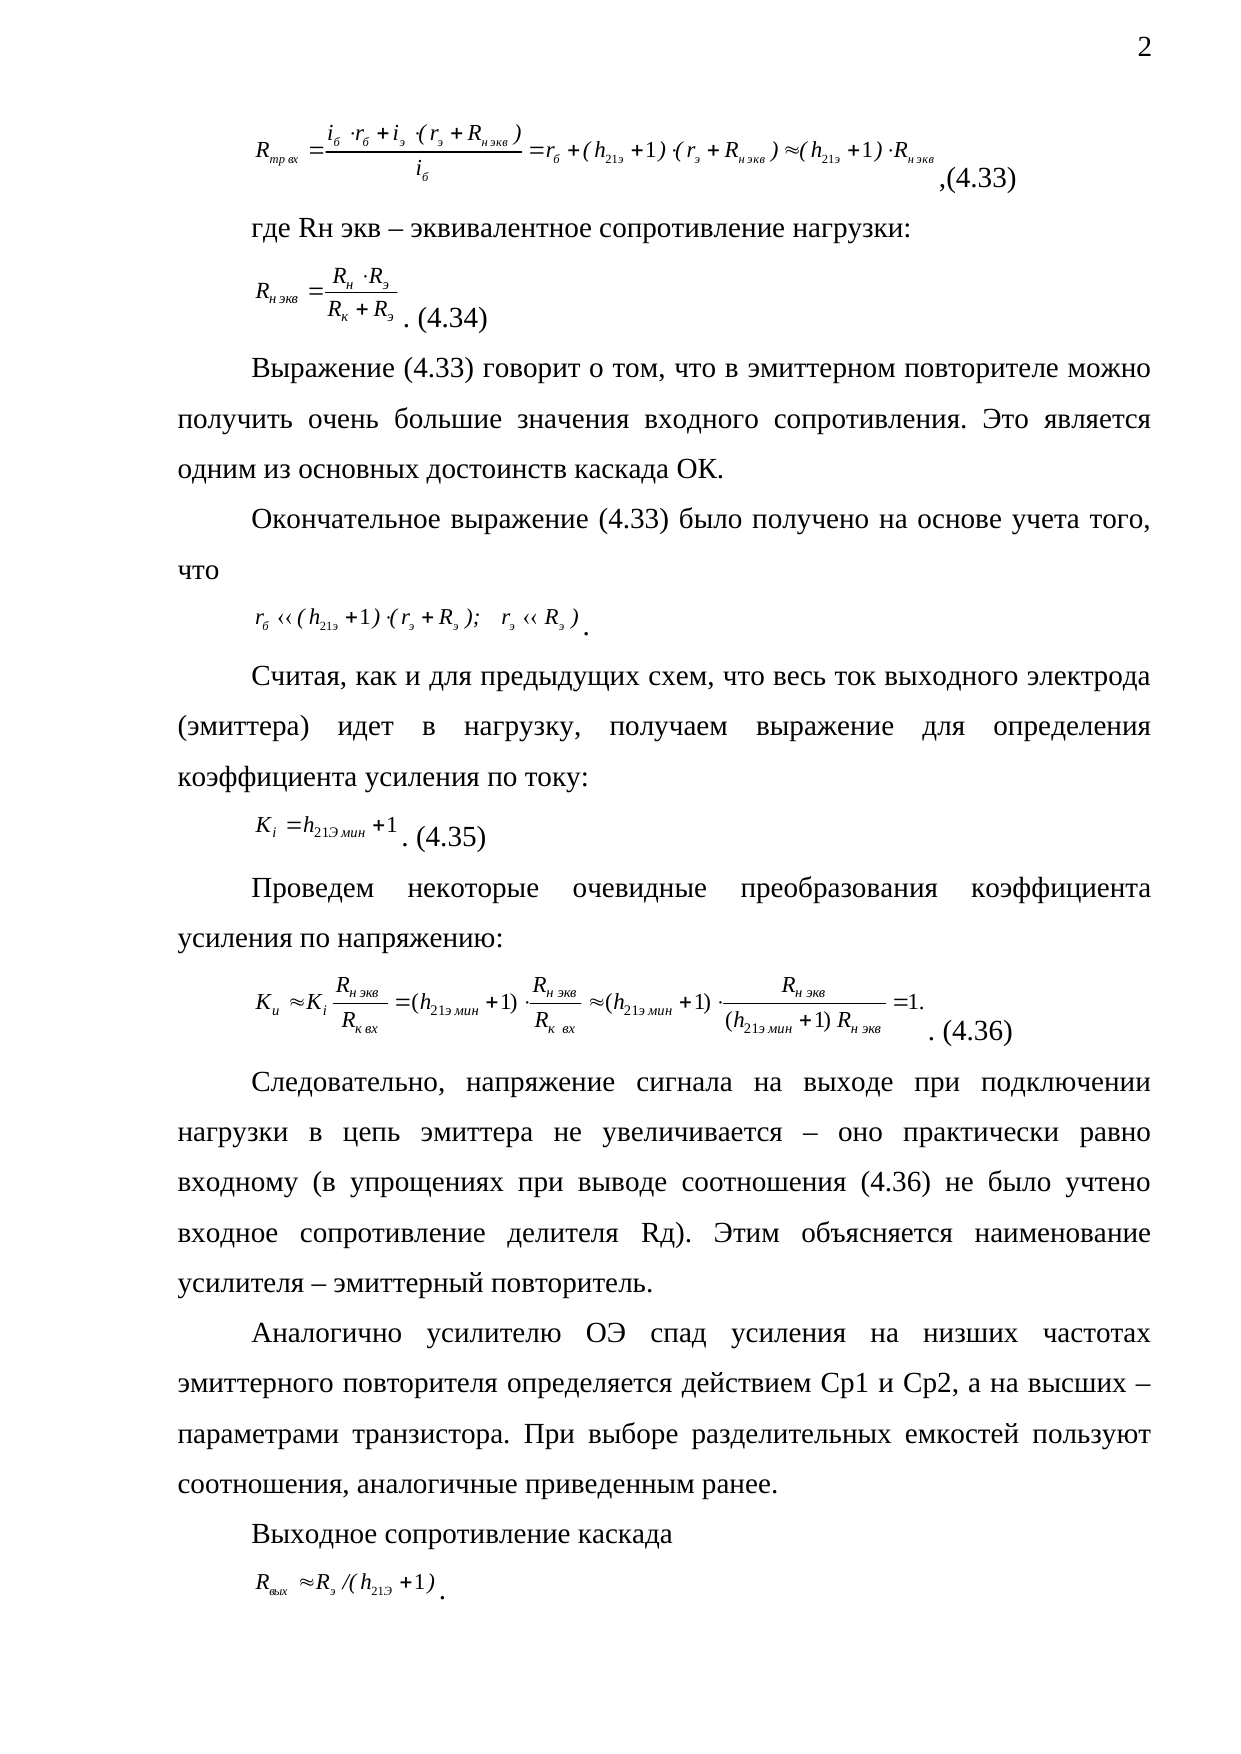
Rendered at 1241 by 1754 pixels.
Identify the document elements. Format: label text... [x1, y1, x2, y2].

text Считая, как и для предыдущих схем, что весь ток выходного электрода (эмиттера) идет в нагрузку, получаем выражение для определения коэффициента усиления по току: [177, 658, 1152, 792]
text . [177, 602, 1152, 641]
text . (4.34) [177, 260, 1152, 334]
text где Rн экв – эквивалентное сопротивление нагрузки: [177, 210, 1152, 243]
text Проведем некоторые очевидные преобразования коэффициента усиления по напряжению: [177, 870, 1152, 953]
text Следовательно, напряжение сигнала на выходе при подключении нагрузки в цепь эмиттера не увеличивается – оно практически равно входному (в упрощениях при выводе соотношения (4.36) не было учтено входное сопротивление делителя Rд). Этим объясняется наименование усилителя – эмиттерный повторитель. [177, 1064, 1152, 1298]
text . (4.35) [177, 809, 1152, 853]
text Аналогично усилителю ОЭ спад усиления на низших частотах эмиттерного повторителя определяется действием Ср1 и Ср2, а на высших – параметрами транзистора. При выборе разделительных емкостей пользуют соотношения, аналогичные приведенным ранее. [177, 1315, 1152, 1500]
text Выражение (4.33) говорит о том, что в эмиттерном повторителе можно получить очень большие значения входного сопротивления. Это является одним из основных достоинств каскада ОК. [177, 351, 1152, 485]
text ,(4.33) [177, 118, 1152, 193]
text . [177, 1567, 1152, 1606]
text . (4.36) [177, 970, 1152, 1047]
text Выходное сопротивление каскада [177, 1517, 1152, 1550]
text Окончательное выражение (4.33) было получено на основе учета того, что [177, 502, 1152, 585]
